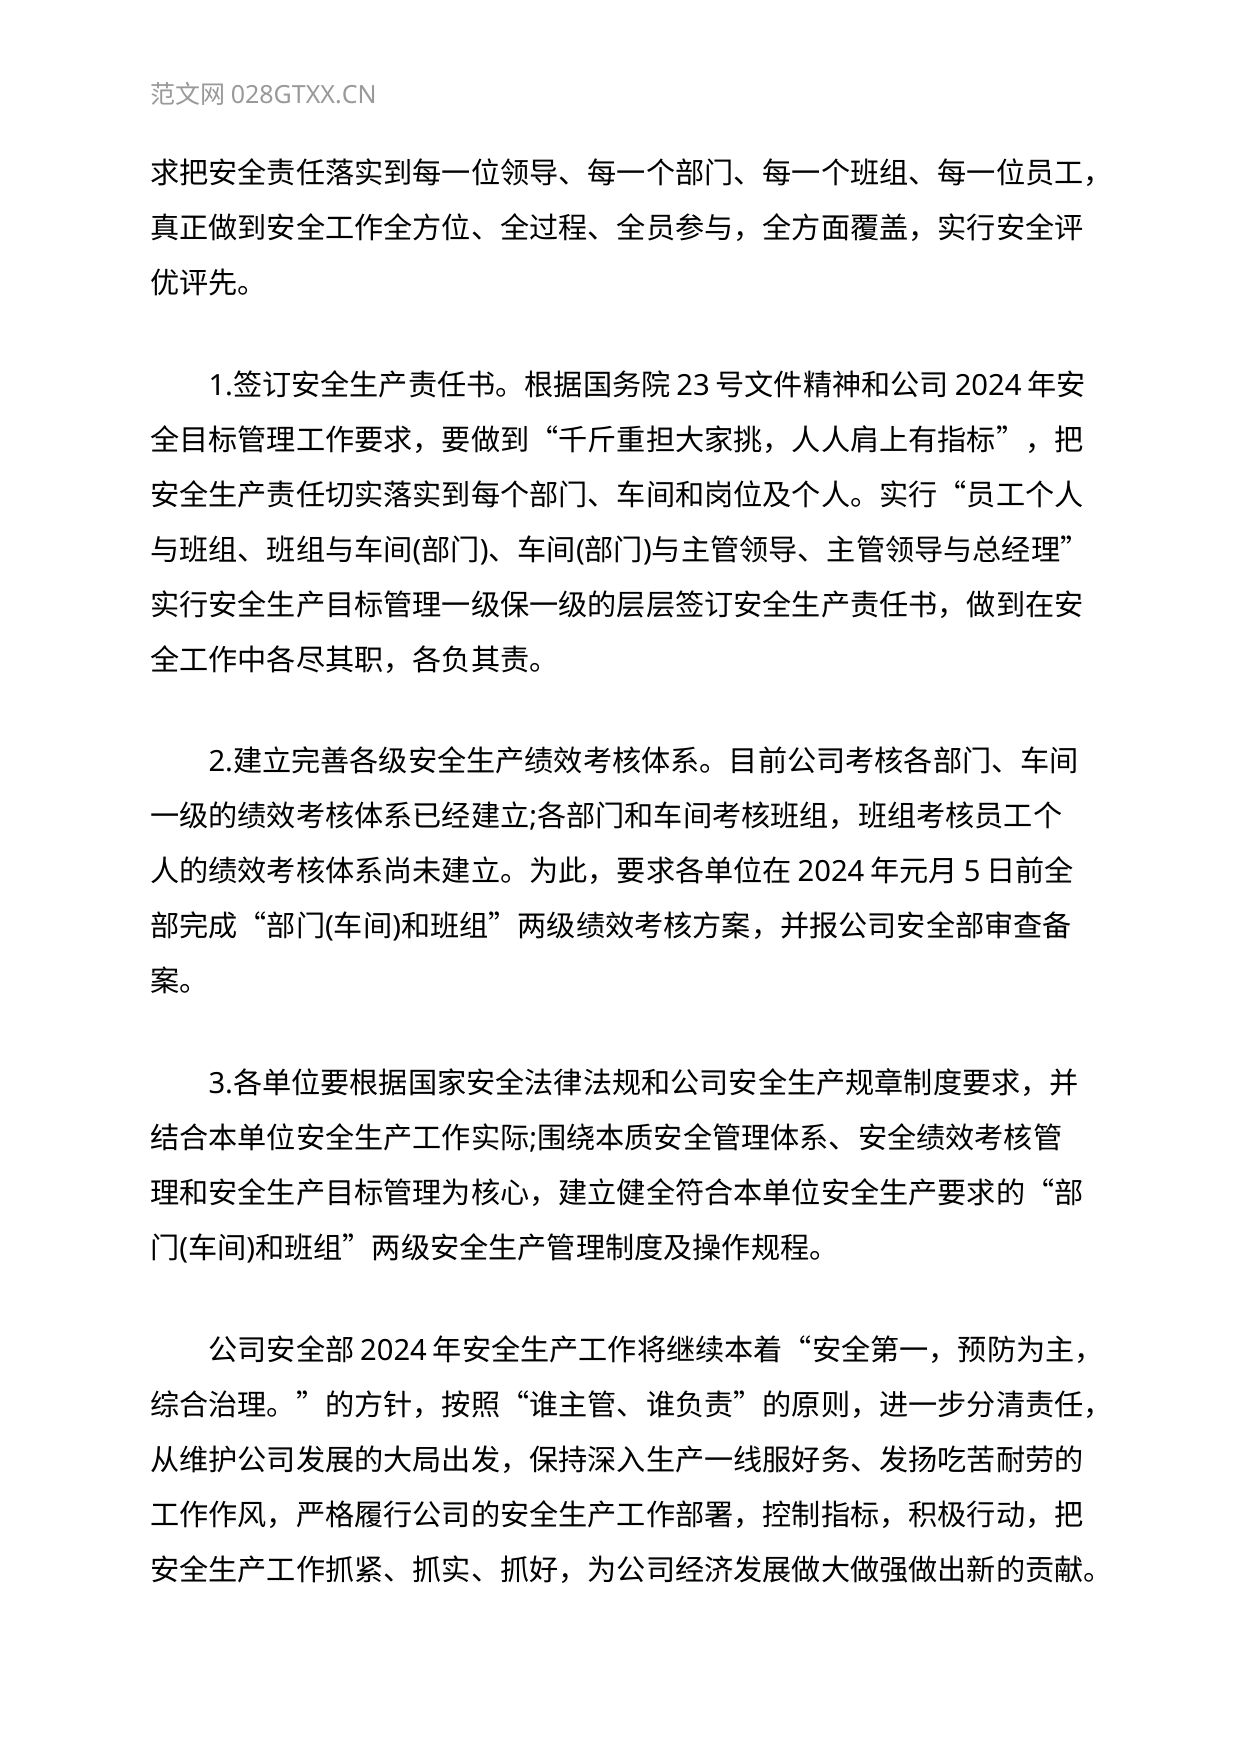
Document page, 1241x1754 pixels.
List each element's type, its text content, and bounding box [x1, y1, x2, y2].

text 2.建立完善各级安全生产绩效考核体系。目前公司考核各部门、车间一级的绩效考核体系已经建立;各部门和车间考核班组，班组考核员工个人的绩效考核体系尚未建立。为此，要求各单位在2024年元月5日前全部完成“部门(车间)和班组”两级绩效考核方案，并报公司安全部审查备案。 [150, 738, 1090, 1000]
text 1.签订安全生产责任书。根据国务院23号文件精神和公司2024年安全目标管理工作要求，要做到“千斤重担大家挑，人人肩上有指标”，把安全生产责任切实落实到每个部门、车间和岗位及个人。实行“员工个人与班组、班组与车间(部门)、车间(部门)与主管领导、主管领导与总经理”实行安全生产目标管理一级保一级的层层签订安全生产责任书，做到在安全工作中各尽其职，各负其责。 [150, 362, 1090, 678]
text 公司安全部2024年安全生产工作将继续本着“安全第一，预防为主，综合治理。”的方针，按照“谁主管、谁负责”的原则，进一步分清责任，从维护公司发展的大局出发，保持深入生产一线服好务、发扬吃苦耐劳的工作作风，严格履行公司的安全生产工作部署，控制指标，积极行动，把安全生产工作抓紧、抓实、抓好，为公司经济发展做大做强做出新的贡献。 [150, 1327, 1090, 1589]
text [150, 150, 1090, 302]
text 3.各单位要根据国家安全法律法规和公司安全生产规章制度要求，并结合本单位安全生产工作实际;围绕本质安全管理体系、安全绩效考核管理和安全生产目标管理为核心，建立健全符合本单位安全生产要求的“部门(车间)和班组”两级安全生产管理制度及操作规程。 [150, 1060, 1090, 1267]
